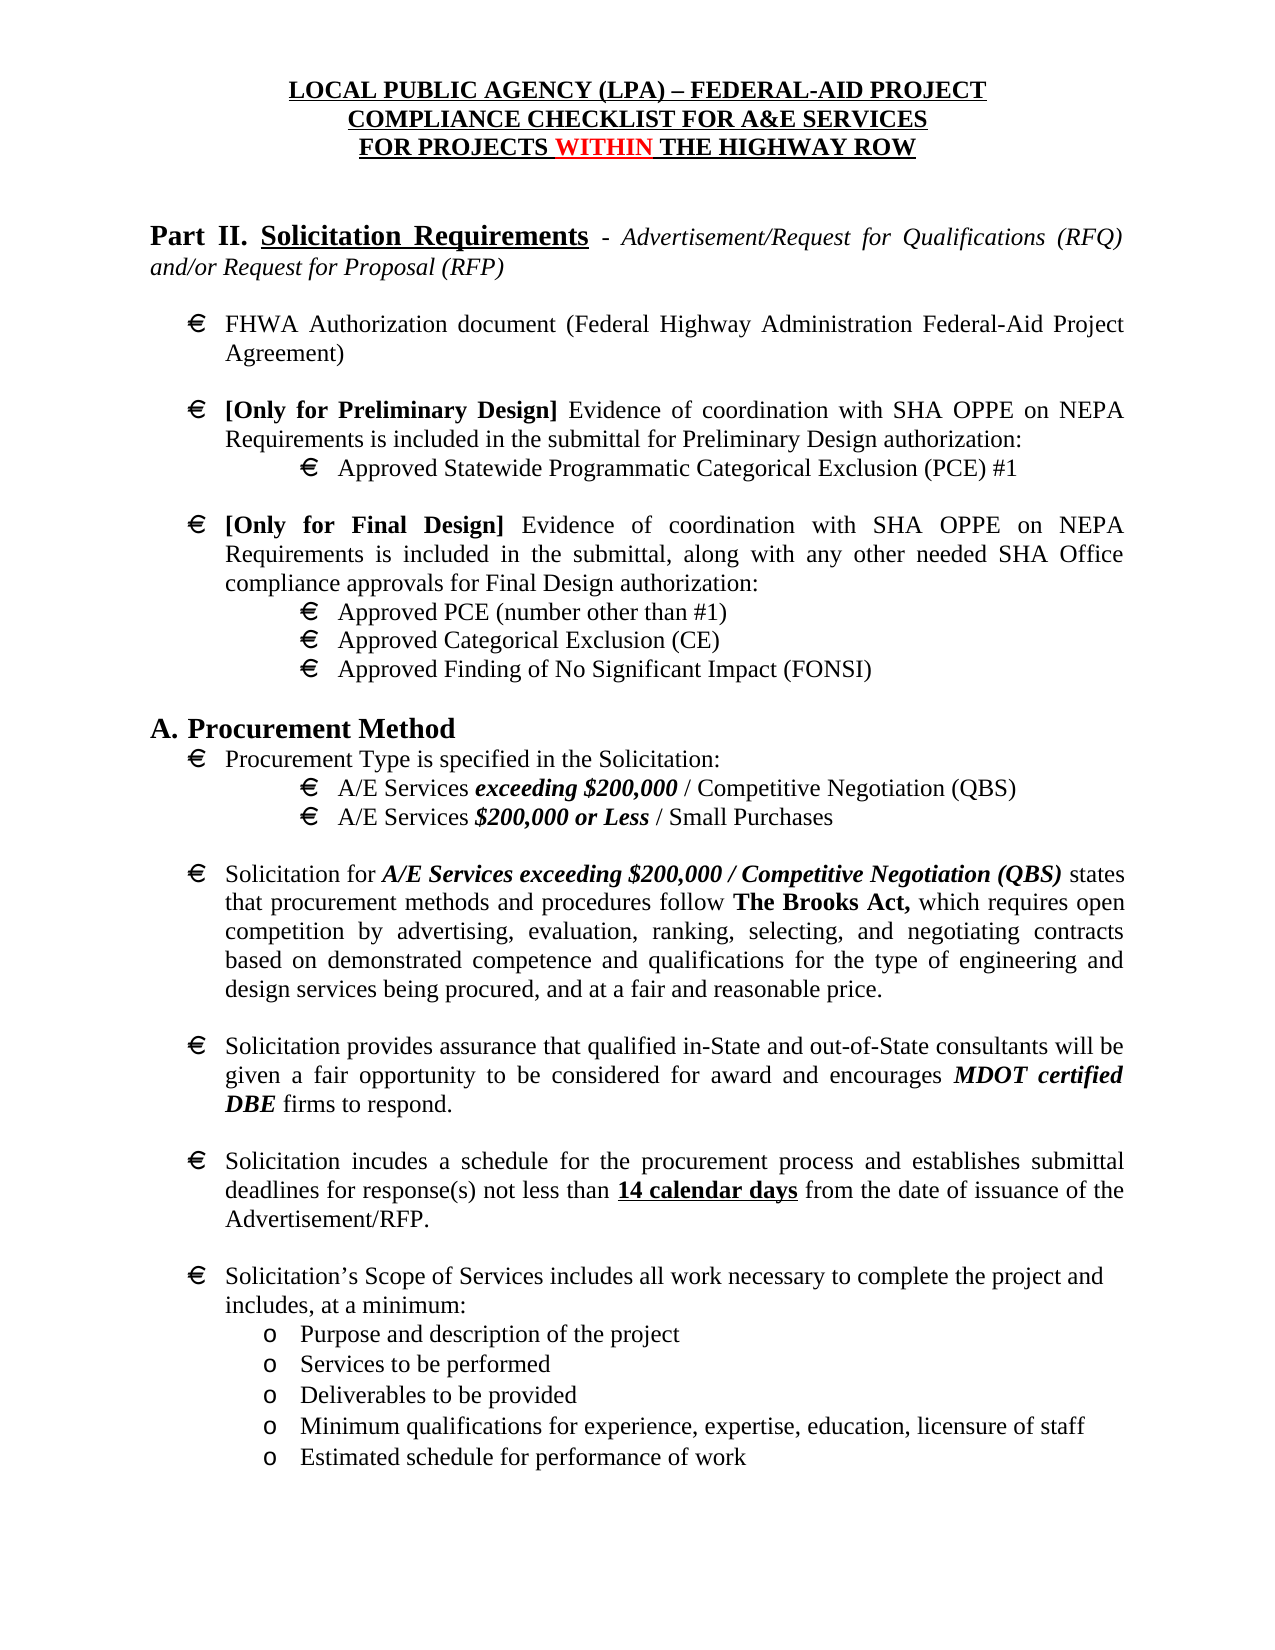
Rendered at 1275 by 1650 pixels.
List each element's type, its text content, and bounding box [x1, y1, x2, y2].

list Approved Finding of No Significant Impact (FONSI) [300, 654, 1125, 683]
list Solicitation incudes a schedule for the procurement process and establishes submittal deadlines for response(s) not less than 14 calendar days from the date of issuance of the Advertisement/RFP. [187, 1146, 1125, 1232]
list [Only for Final Design] Evidence of coordination with SHA OPPE on NEPA Requirements is included in the submittal, along with any other needed SHA Office compliance approvals for Final Design authorization: [187, 510, 1125, 597]
list Procurement Type is specified in the Solicitation: [187, 744, 1125, 773]
list Procurement Method [150, 711, 1125, 744]
text Part II. Solicitation Requirements - Advertisement/Request for Qualifications (RFQ) and/or Request for Proposal (RFP) [150, 218, 1125, 280]
list Purpose and description of the project [262, 1319, 1125, 1349]
list Approved Statewide Programmatic Categorical Exclusion (PCE) #1 [300, 453, 1125, 482]
list Estimated schedule for performance of work [262, 1442, 1125, 1473]
list [Only for Preliminary Design] Evidence of coordination with SHA OPPE on NEPA Requirements is included in the submittal for Preliminary Design authorization: [187, 395, 1125, 453]
list Deliverables to be provided [262, 1380, 1125, 1411]
list Approved Categorical Exclusion (CE) [300, 625, 1125, 654]
list A/E Services exceeding $200,000 / Competitive Negotiation (QBS) [300, 773, 1125, 802]
list Solicitation’s Scope of Services includes all work necessary to complete the project and includes, at a minimum: [187, 1261, 1125, 1319]
list Solicitation provides assurance that qualified in-State and out-of-State consultants will be given a fair opportunity to be considered for award and encourages MDOT certified DBE firms to respond. [187, 1031, 1125, 1117]
list Minimum qualifications for experience, expertise, education, licensure of staff [262, 1411, 1125, 1442]
list Approved PCE (number other than #1) [300, 597, 1125, 625]
list FHWA Authorization document (Federal Highway Administration Federal-Aid Project Agreement) [187, 309, 1125, 367]
list A/E Services $200,000 or Less / Small Purchases [300, 802, 1125, 831]
list Solicitation for A/E Services exceeding $200,000 / Competitive Negotiation (QBS) states that procurement methods and procedures follow The Brooks Act, which requires open competition by advertising, evaluation, ranking, selecting, and negotiating contracts based on demonstrated competence and qualifications for the type of engineering and design services being procured, and at a fair and reasonable price. [187, 859, 1125, 1002]
list Services to be performed [262, 1349, 1125, 1380]
